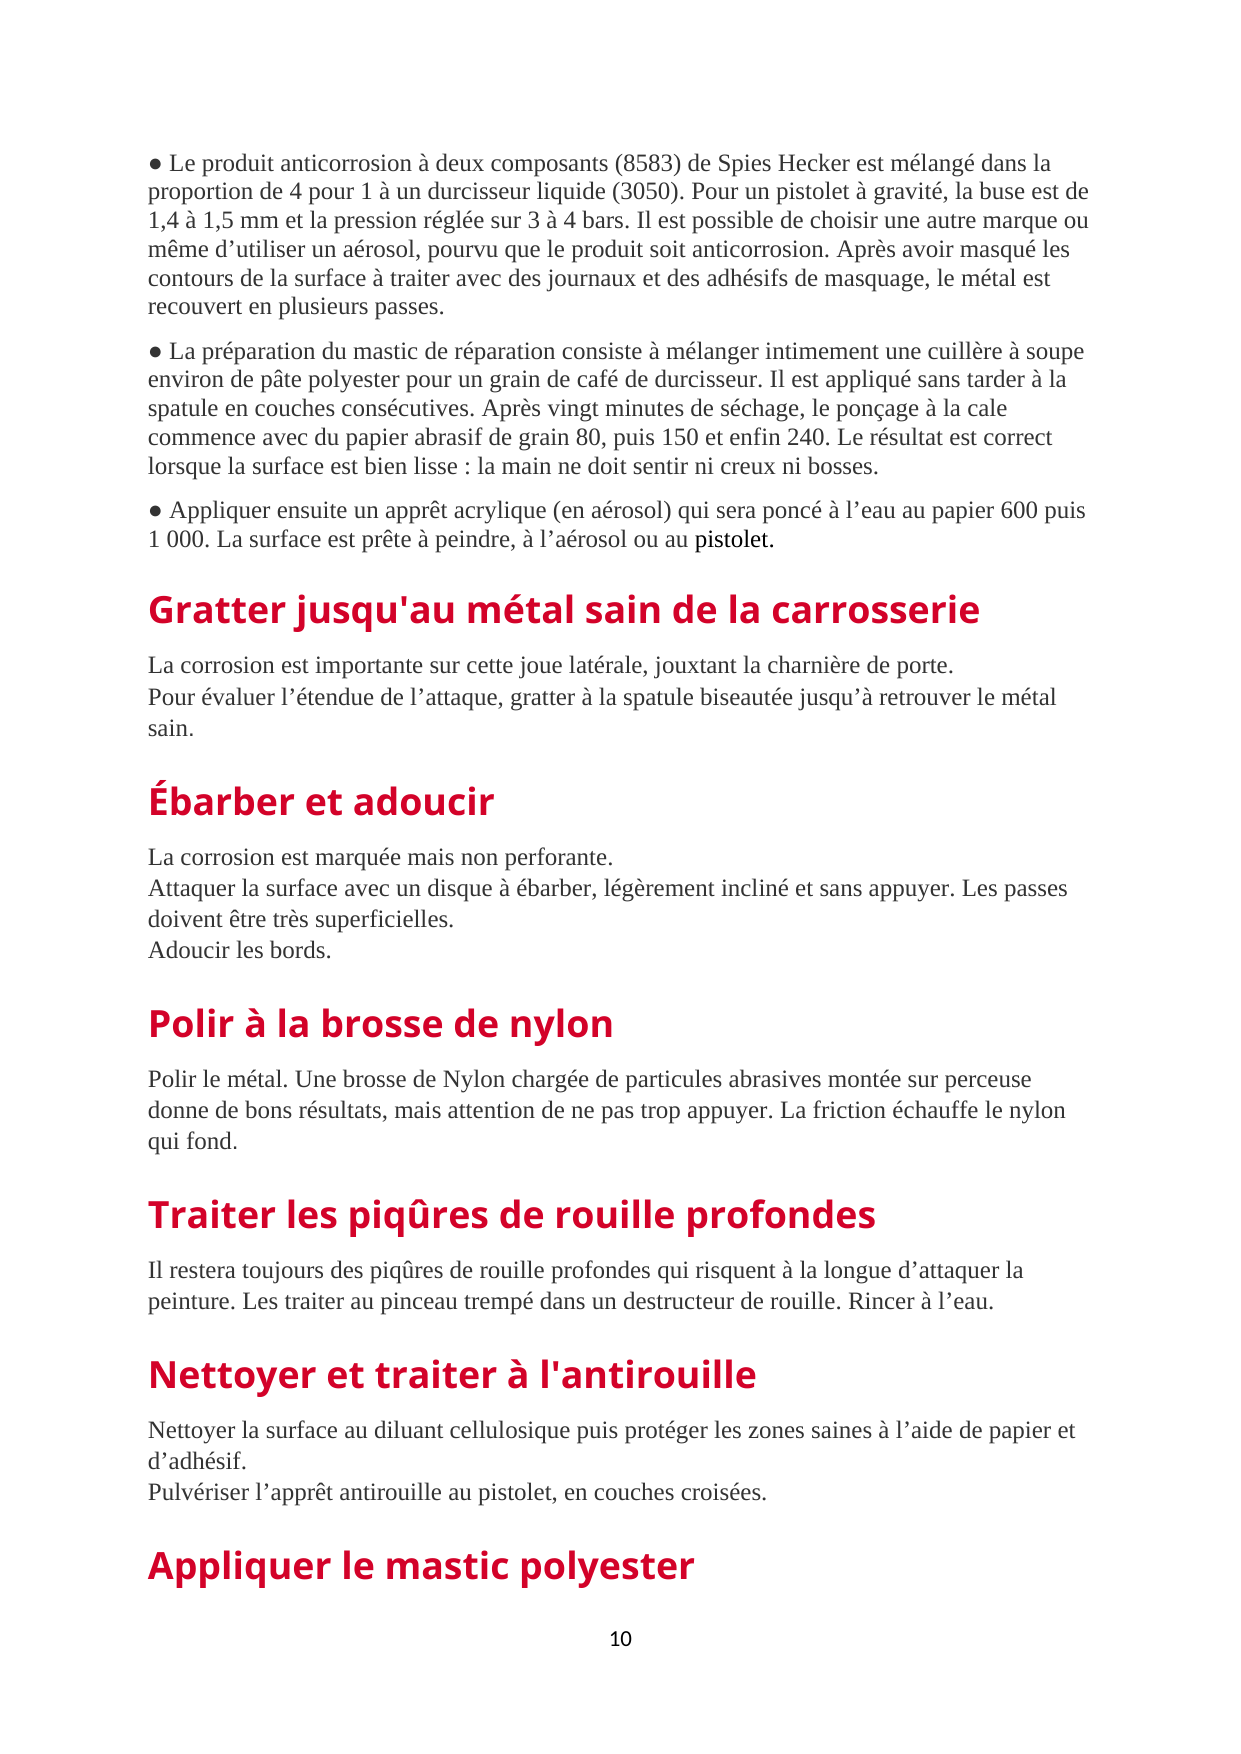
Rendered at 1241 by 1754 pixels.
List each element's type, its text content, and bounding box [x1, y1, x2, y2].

text La corrosion est importante sur cette joue latérale, jouxtant la charnière de porte. Pour évaluer l’étendue de l’attaque, gratter à la spatule biseautée jusqu’à retrouver le métal sain. [148, 651, 1093, 741]
text Nettoyer la surface au diluant cellulosique puis protéger les zones saines à l’aide de papier et d’adhésif. Pulvériser l’apprêt antirouille au pistolet, en couches croisées. [148, 1415, 1093, 1506]
text Gratter jusqu'au métal sain de la carrosserie [148, 584, 1093, 635]
text Nettoyer et traiter à l'antirouille [148, 1348, 1093, 1399]
text Polir à la brosse de nylon [148, 997, 1093, 1048]
text Polir le métal. Une brosse de Nylon chargée de particules abrasives montée sur perceuse donne de bons résultats, mais attention de ne pas trop appuyer. La friction échauffe le nylon qui fond. [148, 1064, 1093, 1154]
text ● La préparation du mastic de réparation consiste à mélanger intimement une cuillère à soupe environ de pâte polyester pour un grain de café de durcisseur. Il est appliqué sans tarder à la spatule en couches consécutives. Après vingt minutes de séchage, le ponçage à la cale commence avec du papier abrasif de grain 80, puis 150 et enfin 240. Le résultat est correct lorsque la surface est bien lisse : la main ne doit sentir ni creux ni bosses. [148, 336, 1093, 479]
text Traiter les piqûres de rouille profondes [148, 1188, 1093, 1239]
text Ébarber et adoucir [148, 775, 1093, 826]
text La corrosion est marquée mais non perforante. Attaquer la surface avec un disque à ébarber, légèrement incliné et sans appuyer. Les passes doivent être très superficielles. Adoucir les bords. [148, 842, 1093, 963]
text Appliquer le mastic polyester [148, 1539, 1093, 1590]
text Il restera toujours des piqûres de rouille profondes qui risquent à la longue d’attaquer la peinture. Les traiter au pinceau trempé dans un destructeur de rouille. Rincer à l’eau. [148, 1255, 1093, 1314]
text ● Le produit anticorrosion à deux composants (8583) de Spies Hecker est mélangé dans la proportion de 4 pour 1 à un durcisseur liquide (3050). Pour un pistolet à gravité, la buse est de 1,4 à 1,5 mm et la pression réglée sur 3 à 4 bars. Il est possible de choisir une autre marque ou même d’utiliser un aérosol, pourvu que le produit soit anticorrosion. Après avoir masqué les contours de la surface à traiter avec des journaux et des adhésifs de masquage, le métal est recouvert en plusieurs passes. [148, 148, 1093, 320]
text ● Appliquer ensuite un apprêt acrylique (en aérosol) qui sera poncé à l’eau au papier 600 puis 1 000. La surface est prête à peindre, à l’aérosol ou au pistolet. [148, 495, 1093, 553]
